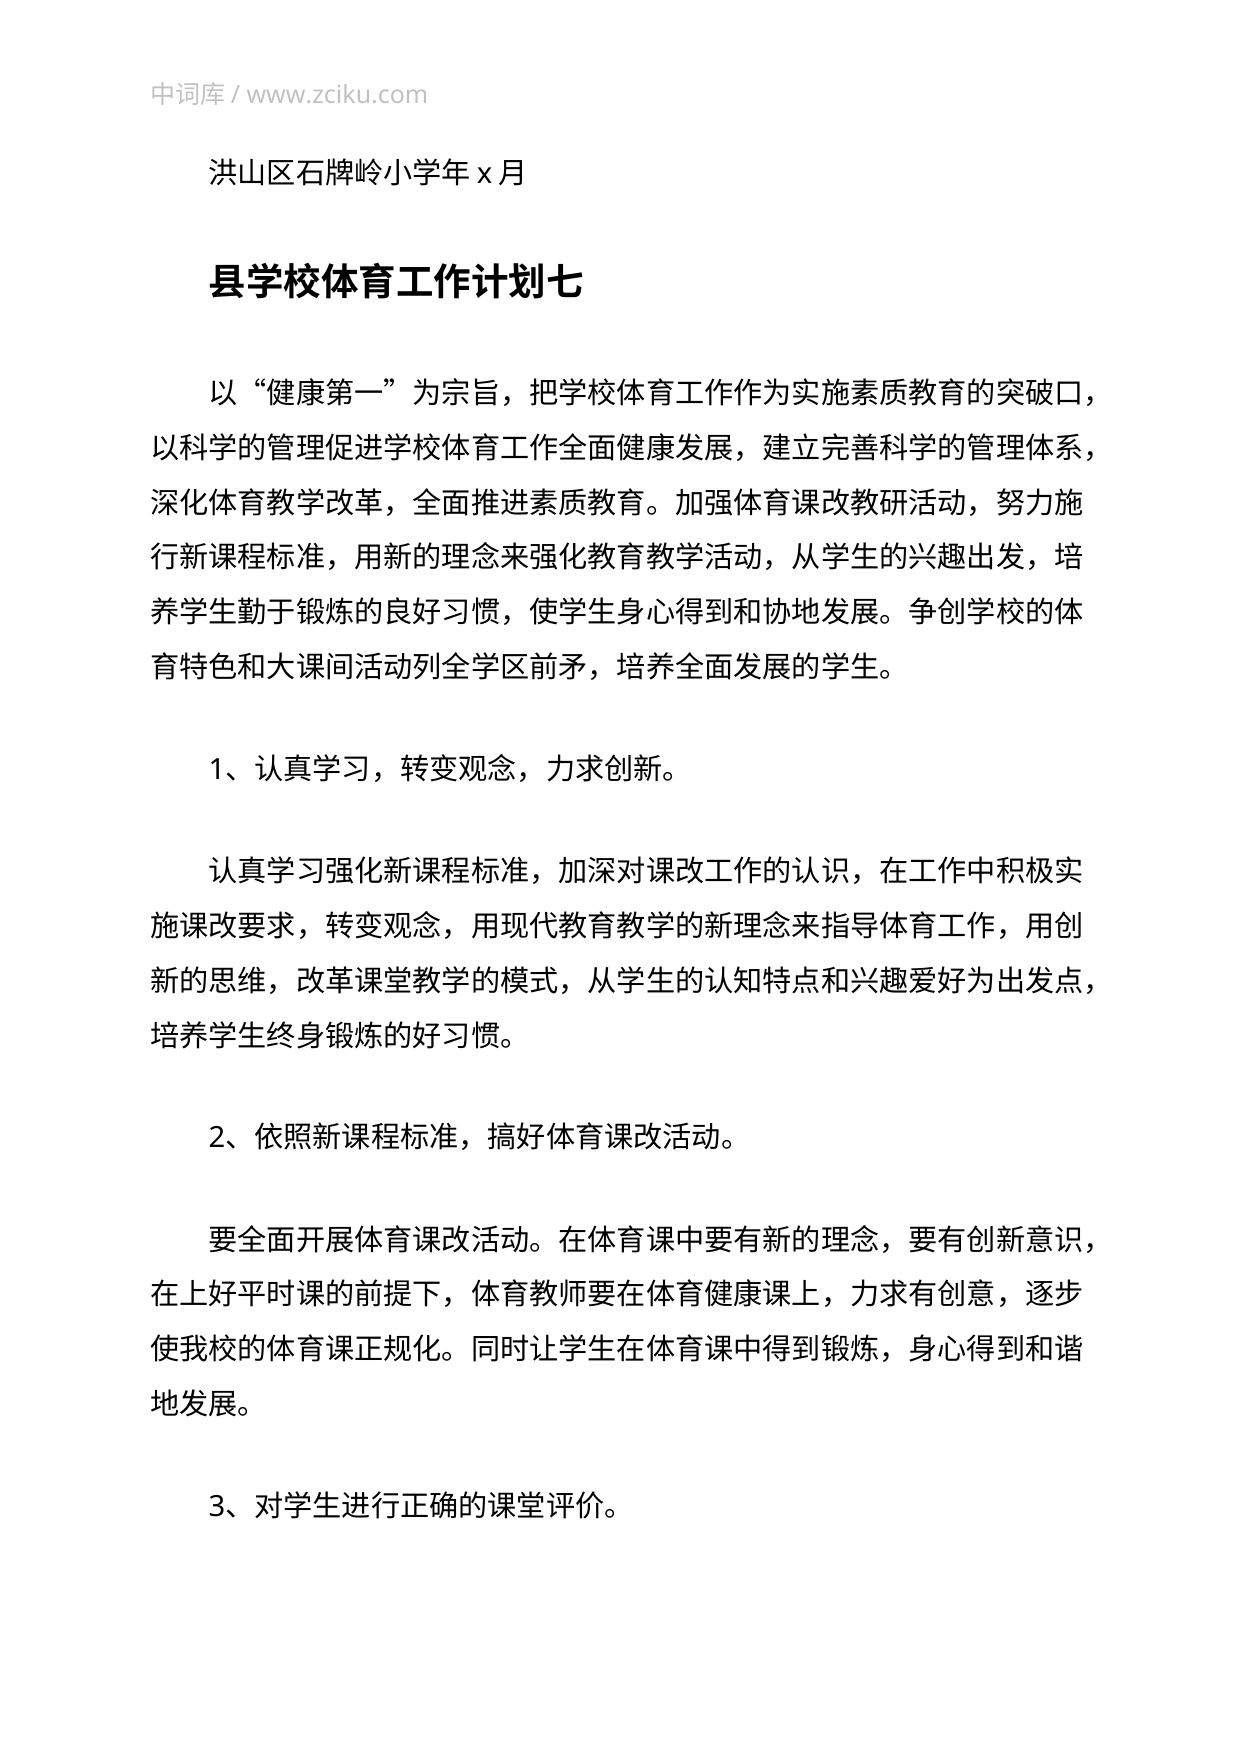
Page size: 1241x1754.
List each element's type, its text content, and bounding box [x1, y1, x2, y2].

text 要全面开展体育课改活动。在体育课中要有新的理念，要有创新意识，在上好平时课的前提下，体育教师要在体育健康课上，力求有创意，逐步使我校的体育课正规化。同时让学生在体育课中得到锻炼，身心得到和谐地发展。 [150, 1216, 1090, 1423]
text 以“健康第一”为宗旨，把学校体育工作作为实施素质教育的突破口，以科学的管理促进学校体育工作全面健康发展，建立完善科学的管理体系，深化体育教学改革，全面推进素质教育。加强体育课改教研活动，努力施行新课程标准，用新的理念来强化教育教学活动，从学生的兴趣出发，培养学生勤于锻炼的良好习惯，使学生身心得到和协地发展。争创学校的体育特色和大课间活动列全学区前矛，培养全面发展的学生。 [150, 369, 1090, 686]
text 2、依照新课程标准，搞好体育课改活动。 [150, 1114, 1090, 1156]
text 洪山区石牌岭小学年x月 [150, 150, 1090, 192]
text 1、认真学习，转变观念，力求创新。 [150, 746, 1090, 788]
text 认真学习强化新课程标准，加深对课改工作的认识，在工作中积极实施课改要求，转变观念，用现代教育教学的新理念来指导体育工作，用创新的思维，改革课堂教学的模式，从学生的认知特点和兴趣爱好为出发点，培养学生终身锻炼的好习惯。 [150, 848, 1090, 1054]
text 3、对学生进行正确的课堂评价。 [150, 1482, 1090, 1525]
text 县学校体育工作计划七 [150, 252, 1090, 306]
